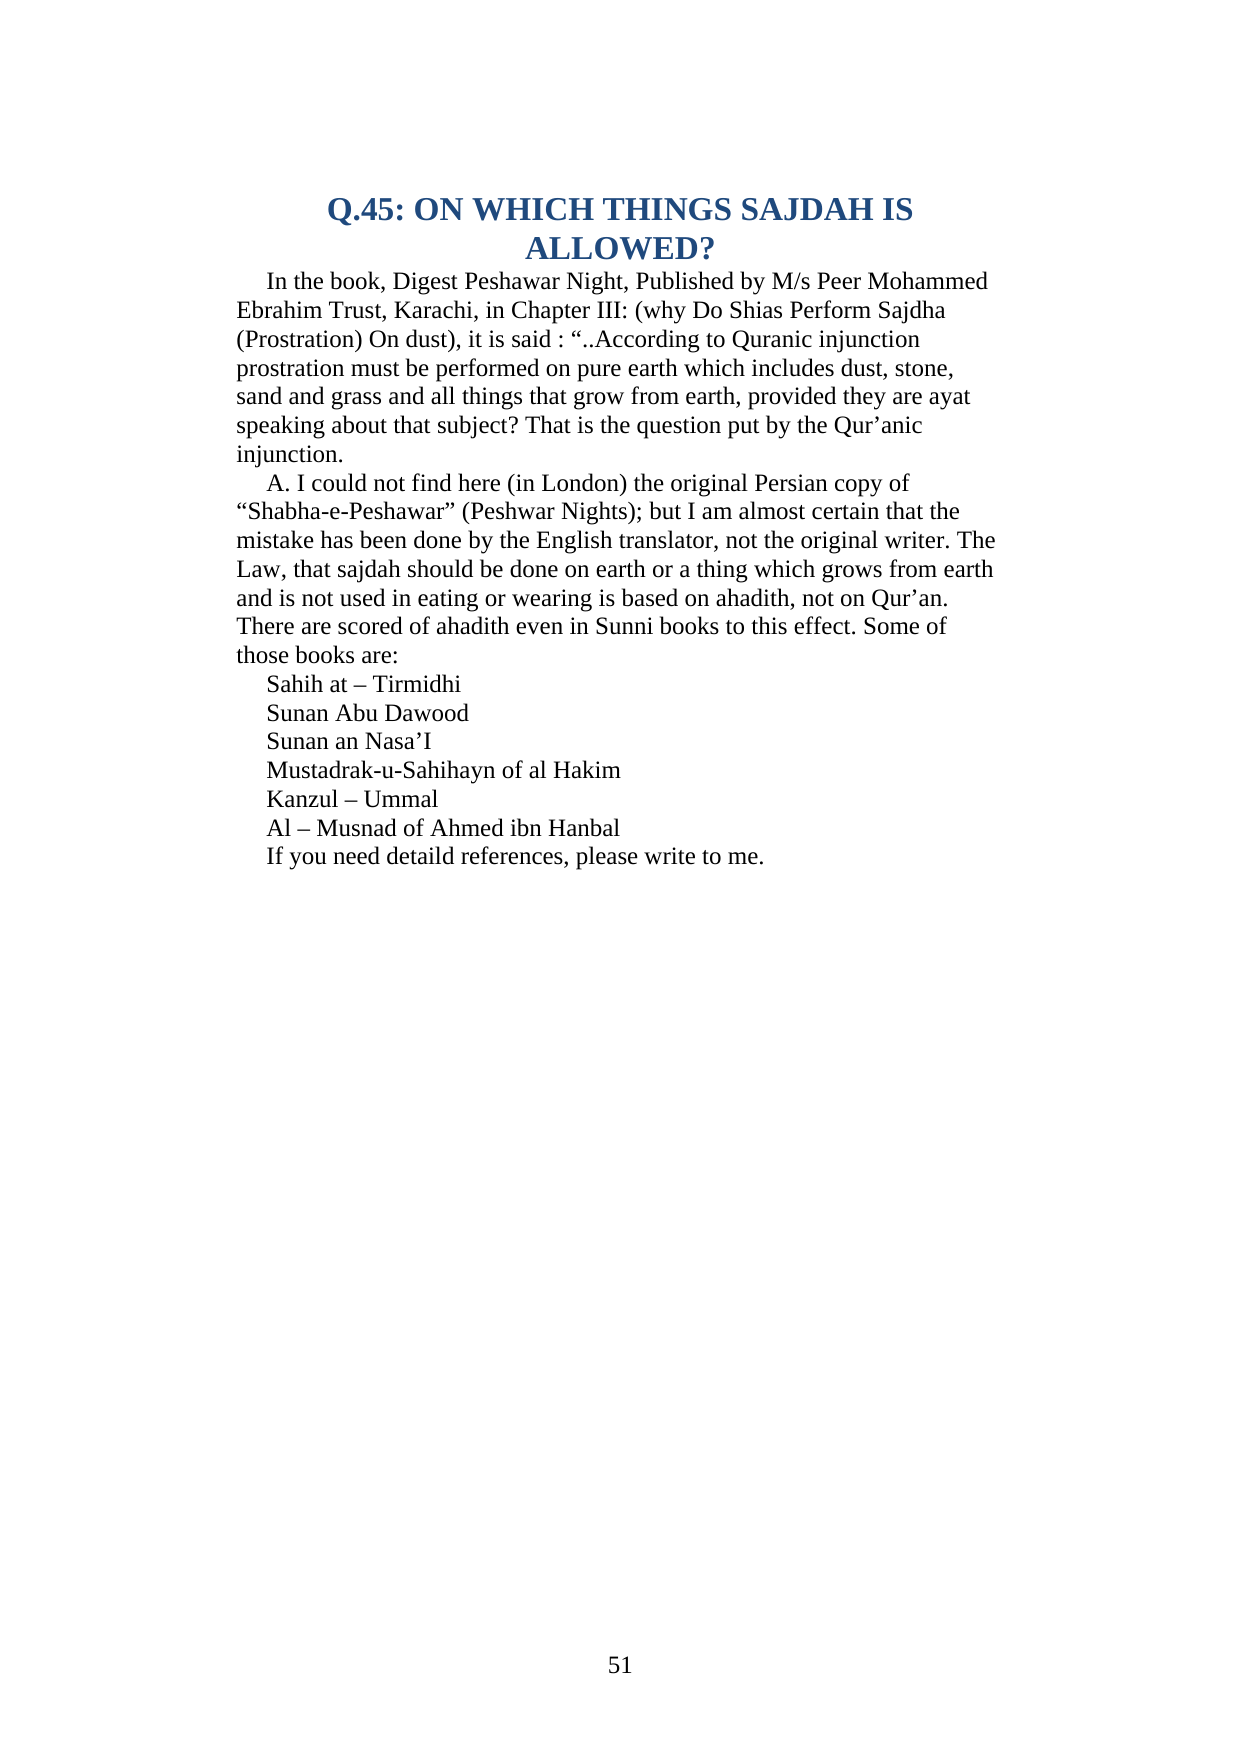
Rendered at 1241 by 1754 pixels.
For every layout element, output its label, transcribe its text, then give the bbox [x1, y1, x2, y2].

text Kanzul – Ummal [236, 784, 1004, 813]
text Sahih at – Tirmidhi [236, 669, 1004, 698]
text Sunan Abu Dawood [236, 698, 1004, 726]
text In the book, Digest Peshawar Night, Published by M/s Peer Mohammed Ebrahim Trust, Karachi, in Chapter III: (why Do Shias Perform Sajdha (Prostration) On dust), it is said : “..According to Quranic injunction prostration must be performed on pure earth which includes dust, stone, sand and grass and all things that grow from earth, provided they are ayat speaking about that subject? That is the question put by the Qur’anic injunction. [236, 266, 1004, 468]
text Mustadrak-u-Sahihayn of al Hakim [236, 755, 1004, 784]
subtitle Q.45: ON WHICH THINGS SAJDAH IS ALLOWED? [236, 190, 1004, 266]
text Sunan an Nasa’I [236, 726, 1004, 755]
text Al – Musnad of Ahmed ibn Hanbal [236, 813, 1004, 841]
text A. I could not find here (in London) the original Persian copy of “Shabha-e-Peshawar” (Peshwar Nights); but I am almost certain that the mistake has been done by the English translator, not the original writer. The Law, that sajdah should be done on earth or a thing which grows from earth and is not used in eating or wearing is based on ahadith, not on Qur’an. There are scored of ahadith even in Sunni books to this effect. Some of those books are: [236, 468, 1004, 669]
text If you need detaild references, please write to me. [236, 841, 1004, 870]
